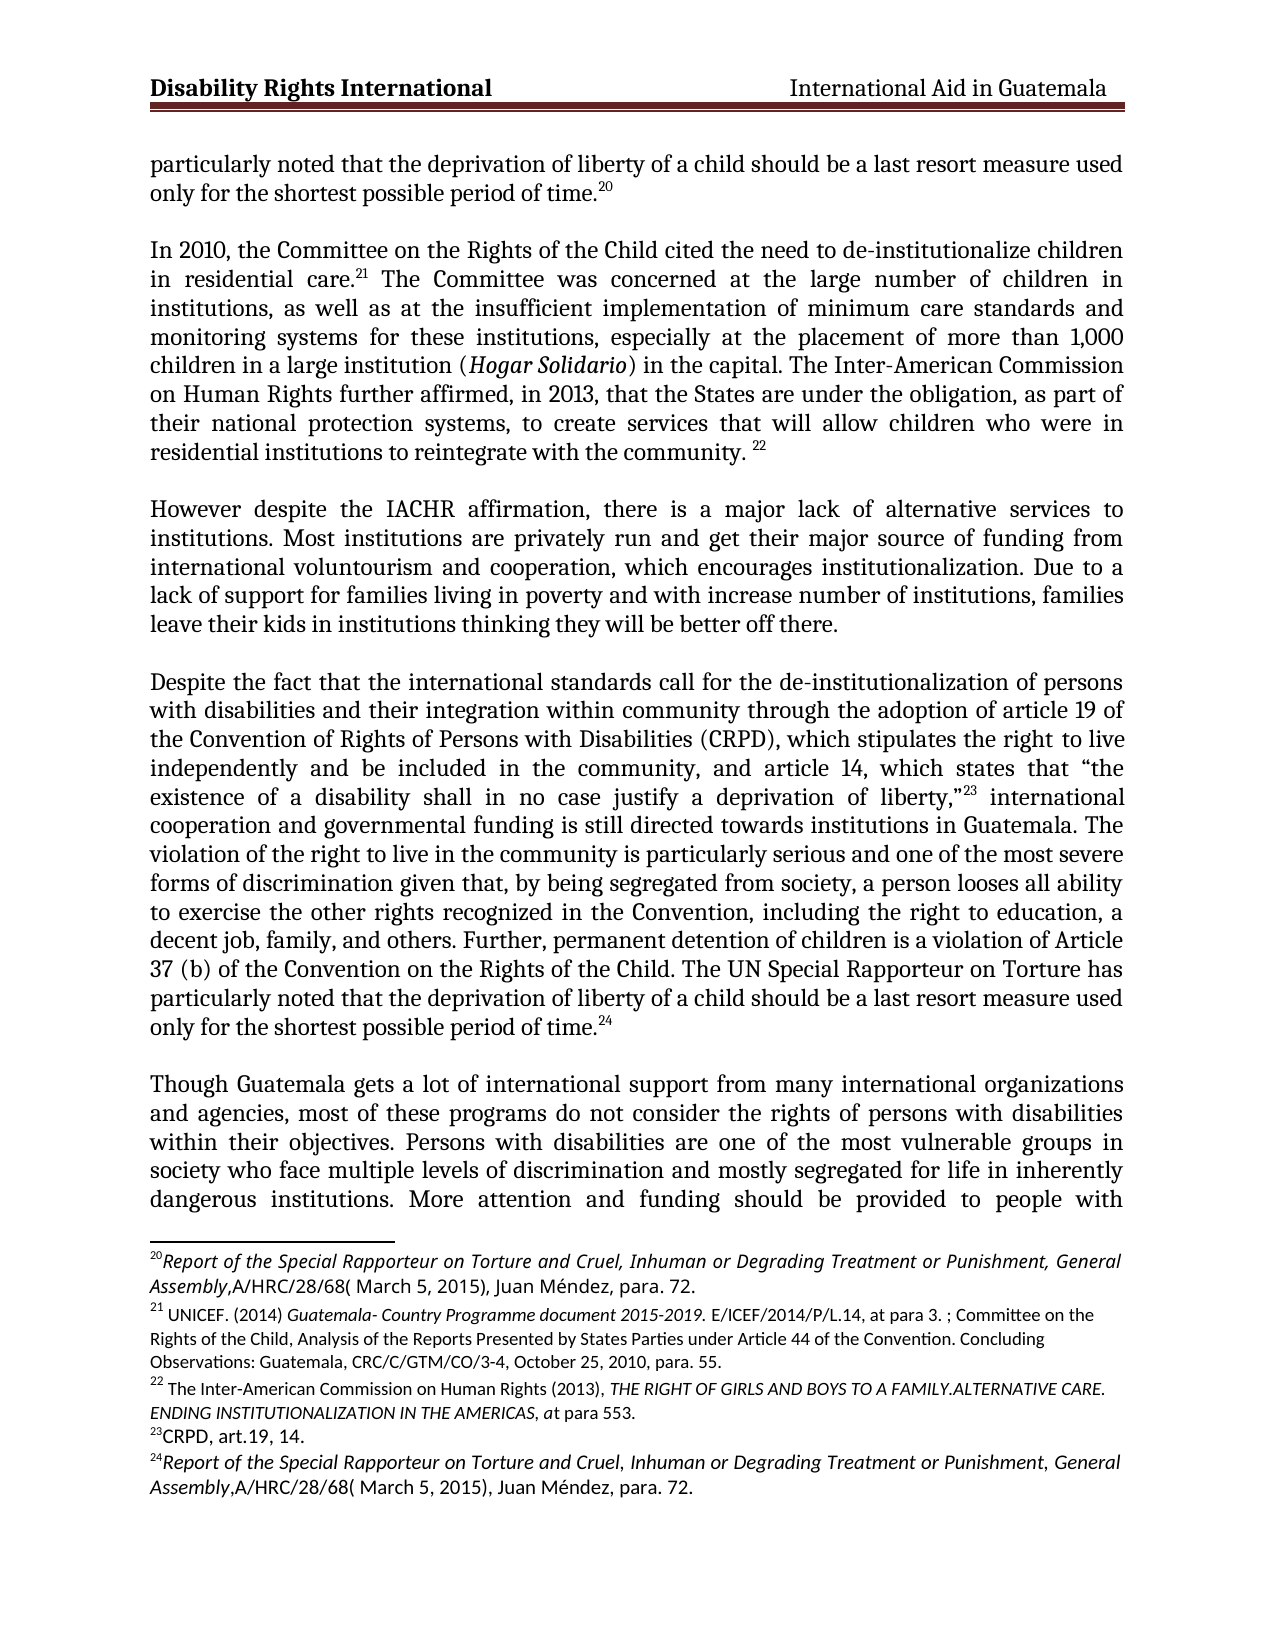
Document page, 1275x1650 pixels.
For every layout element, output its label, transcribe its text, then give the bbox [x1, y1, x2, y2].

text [150, 1070, 1125, 1214]
text Despite the fact that the international standards call for the de-institutionalization of persons with disabilities and their integration within community through the adoption of article 19 of the Convention of Rights of Persons with Disabilities (CRPD), which stipulates the right to live independently and be included in the community, and article 14, which states that “the existence of a disability shall in no case justify a deprivation of liberty,” international cooperation and governmental funding is still directed towards institutions in Guatemala. The violation of the right to live in the community is particularly serious and one of the most severe forms of discrimination given that, by being segregated from society, a person looses all ability to exercise the other rights recognized in the Convention, including the right to education, a decent job, family, and others. Further, permanent detention of children is a violation of Article 37 (b) of the Convention on the Rights of the Child. The UN Special Rapporteur on Torture has particularly noted that the deprivation of liberty of a child should be a last resort measure used only for the shortest possible period of time. [150, 667, 1125, 1041]
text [150, 150, 1125, 207]
text In 2010, the Committee on the Rights of the Child cited the need to de-institutionalize children in residential care. The Committee was concerned at the large number of children in institutions, as well as at the insufficient implementation of minimum care standards and monitoring systems for these institutions, especially at the placement of more than 1,000 children in a large institution (Hogar Solidario) in the capital. The Inter-American Commission on Human Rights further affirmed, in 2013, that the States are under the obligation, as part of their national protection systems, to create services that will allow children who were in residential institutions to reintegrate with the community. [150, 236, 1125, 466]
text However despite the IACHR affirmation, there is a major lack of alternative services to institutions. Most institutions are privately run and get their major source of funding from international voluntourism and cooperation, which encourages institutionalization. Due to a lack of support for families living in poverty and with increase number of institutions, families leave their kids in institutions thinking they will be better off there. [150, 495, 1125, 639]
